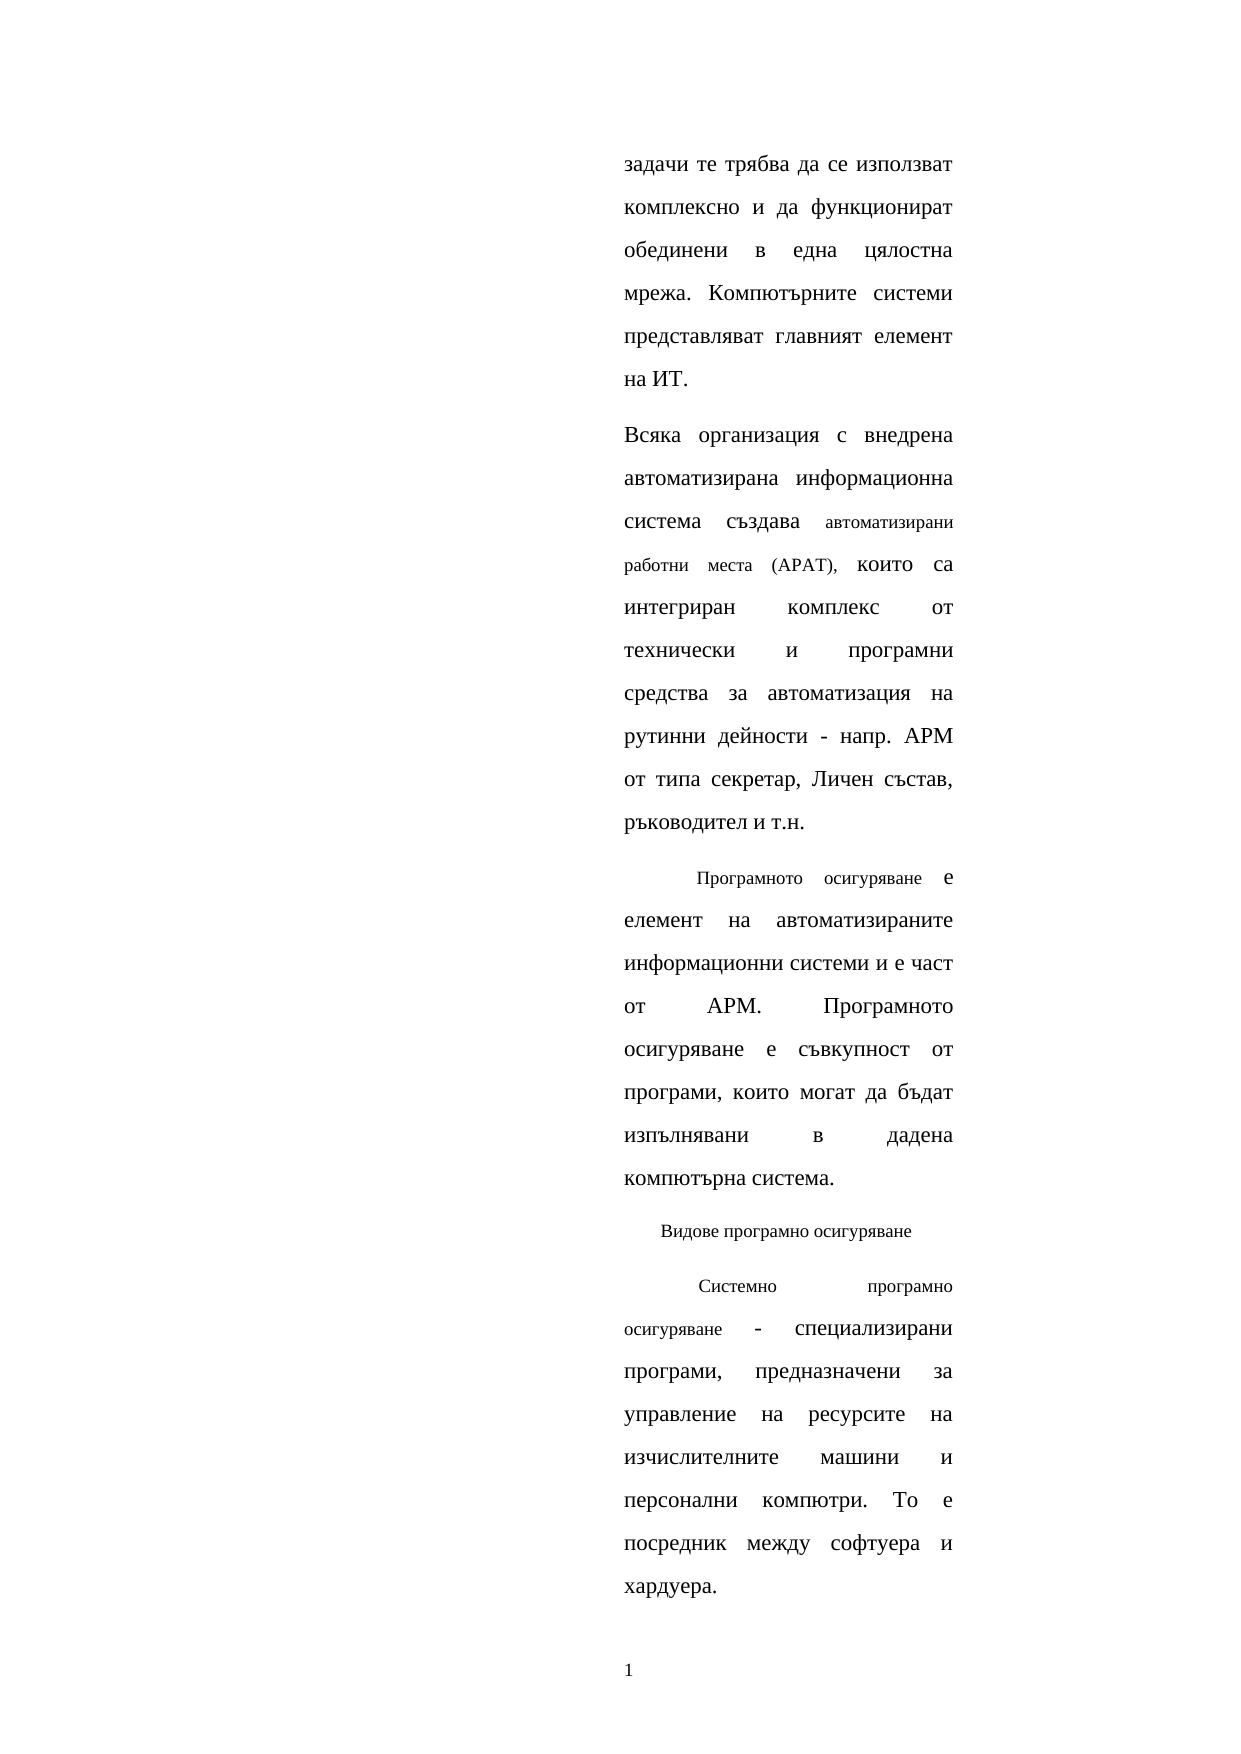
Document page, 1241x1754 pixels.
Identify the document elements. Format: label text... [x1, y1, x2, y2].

text Видове програмно осигуряване [660, 1220, 953, 1242]
text Всяка организация с внедрена автоматизирана информационна система създава автоматизирани работни места (АРАТ), които са интегриран комплекс от технически и програмни средства за автоматизация на рутинни дейности - напр. АРМ от типа секретар, Личен състав, ръководител и т.н. [624, 408, 953, 838]
text Системно програмно осигуряване - специализирани програми, предназначени за управление на ресурсите на изчислителните машини и персонални компютри. То е посредник между софтуера и хардуера. [624, 1258, 953, 1602]
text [624, 137, 953, 395]
text Програмното осигуряване е елемент на автоматизираните информационни системи и е част от АРМ. Програмното осигуряване е съвкупност от програми, които могат да бъдат изпълнявани в дадена компютърна система. [624, 850, 953, 1194]
